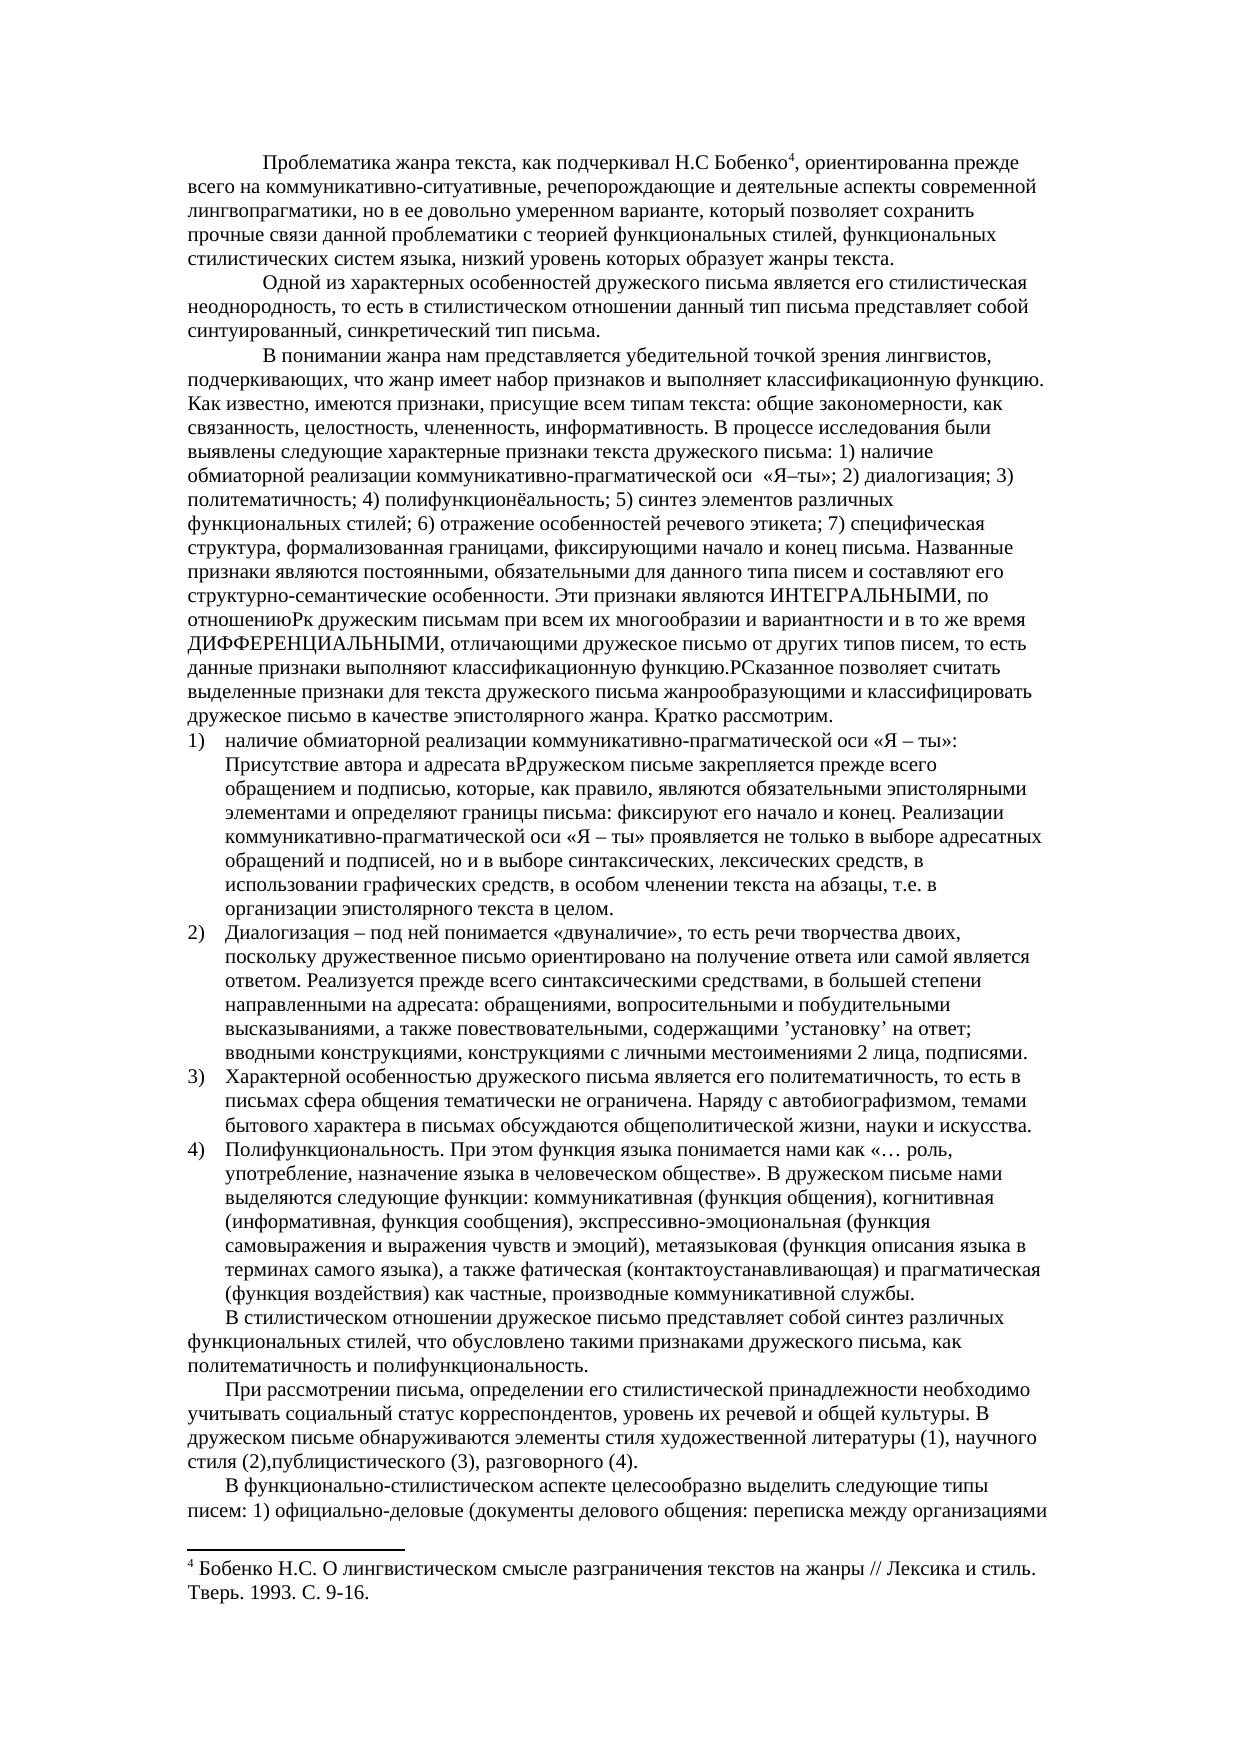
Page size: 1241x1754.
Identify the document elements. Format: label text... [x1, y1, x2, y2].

text В стилистическом отношении дружеское письмо представляет собой синтез различных функциональных стилей, что обусловлено такими признаками дружеского письма, как политематичность и полифункциональность. [187, 1305, 1053, 1377]
text Одной из характерных особенностей дружеского письма является его стилистическая неоднородность, то есть в стилистическом отношении данный тип письма представляет собой синтуированный, синкретический тип письма. [187, 270, 1053, 342]
list Полифункциональность. При этом функция языка понимается нами как «… роль, употребление, назначение языка в человеческом обществе». В дружеском письме нами выделяются следующие функции: коммуникативная (функция общения), когнитивная (информативная, функция сообщения), экспрессивно-эмоциональная (функция самовыражения и выражения чувств и эмоций), метаязыковая (функция описания языка в терминах самого языка), а также фатическая (контактоустанавливающая) и прагматическая (функция воздействия) как частные, производные коммуникативной службы. [187, 1137, 1053, 1305]
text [187, 1473, 1053, 1522]
list наличие обмиаторной реализации коммуникативно-прагматической оси «Я – ты»: Присутствие автора и адресата вРдружеском письме закрепляется прежде всего обращением и подписью, которые, как правило, являются обязательными эпистолярными элементами и определяют границы письма: фиксируют его начало и конец. Реализации коммуникативно-прагматической оси «Я – ты» проявляется не только в выборе адресатных обращений и подписей, но и в выборе синтаксических, лексических средств, в использовании графических средств, в особом членении текста на абзацы, т.е. в организации эпистолярного текста в целом. [187, 727, 1053, 920]
text При рассмотрении письма, определении его стилистической принадлежности необходимо учитывать социальный статус корреспондентов, уровень их речевой и общей культуры. В дружеском письме обнаруживаются элементы стиля художественной литературы (1), научного стиля (2),публицистического (3), разговорного (4). [187, 1377, 1053, 1473]
text В понимании жанра нам представляется убедительной точкой зрения лингвистов, подчеркивающих, что жанр имеет набор признаков и выполняет классификационную функцию. Как известно, имеются признаки, присущие всем типам текста: общие закономерности, как связанность, целостность, члененность, информативность. В процессе исследования были выявлены следующие характерные признаки текста дружеского письма: 1) наличие обмиаторной реализации коммуникативно-прагматической оси «Я–ты»; 2) диалогизация; 3) политематичность; 4) полифункционёальность; 5) синтез элементов различных функциональных стилей; 6) отражение особенностей речевого этикета; 7) специфическая структура, формализованная границами, фиксирующими начало и конец письма. Названные признаки являются постоянными, обязательными для данного типа писем и составляют его структурно-семантические особенности. Эти признаки являются ИНТЕГРАЛЬНЫМИ, по отношениюРк дружеским письмам при всем их многообразии и вариантности и в то же время ДИФФЕРЕНЦИАЛЬНЫМИ, отличающими дружеское письмо от других типов писем, то есть данные признаки выполняют классификационную функцию.РСказанное позволяет считать выделенные признаки для текста дружеского письма жанрообразующими и классифицировать дружеское письмо в качестве эпистолярного жанра. Кратко рассмотрим. [187, 342, 1053, 727]
list Диалогизация – под ней понимается «двуналичие», то есть речи творчества двоих, поскольку дружественное письмо ориентировано на получение ответа или самой является ответом. Реализуется прежде всего синтаксическими средствами, в большей степени направленными на адресата: обращениями, вопросительными и побудительными высказываниями, а также повествовательными, содержащими ’установку’ на ответ; вводными конструкциями, конструкциями с личными местоимениями 2 лица, подписями. [187, 920, 1053, 1064]
list Характерной особенностью дружеского письма является его политематичность, то есть в письмах сфера общения тематически не ограничена. Наряду с автобиографизмом, темами бытового характера в письмах обсуждаются общеполитической жизни, науки и искусства. [187, 1064, 1053, 1137]
text Проблематика жанра текста, как подчеркивал Н.С Бобенко, ориентированна прежде всего на коммуникативно-ситуативные, речепорождающие и деятельные аспекты современной лингвопрагматики, но в ее довольно умеренном варианте, который позволяет сохранить прочные связи данной проблематики с теорией функциональных стилей, функциональных стилистических систем языка, низкий уровень которых образует жанры текста. [187, 150, 1053, 270]
